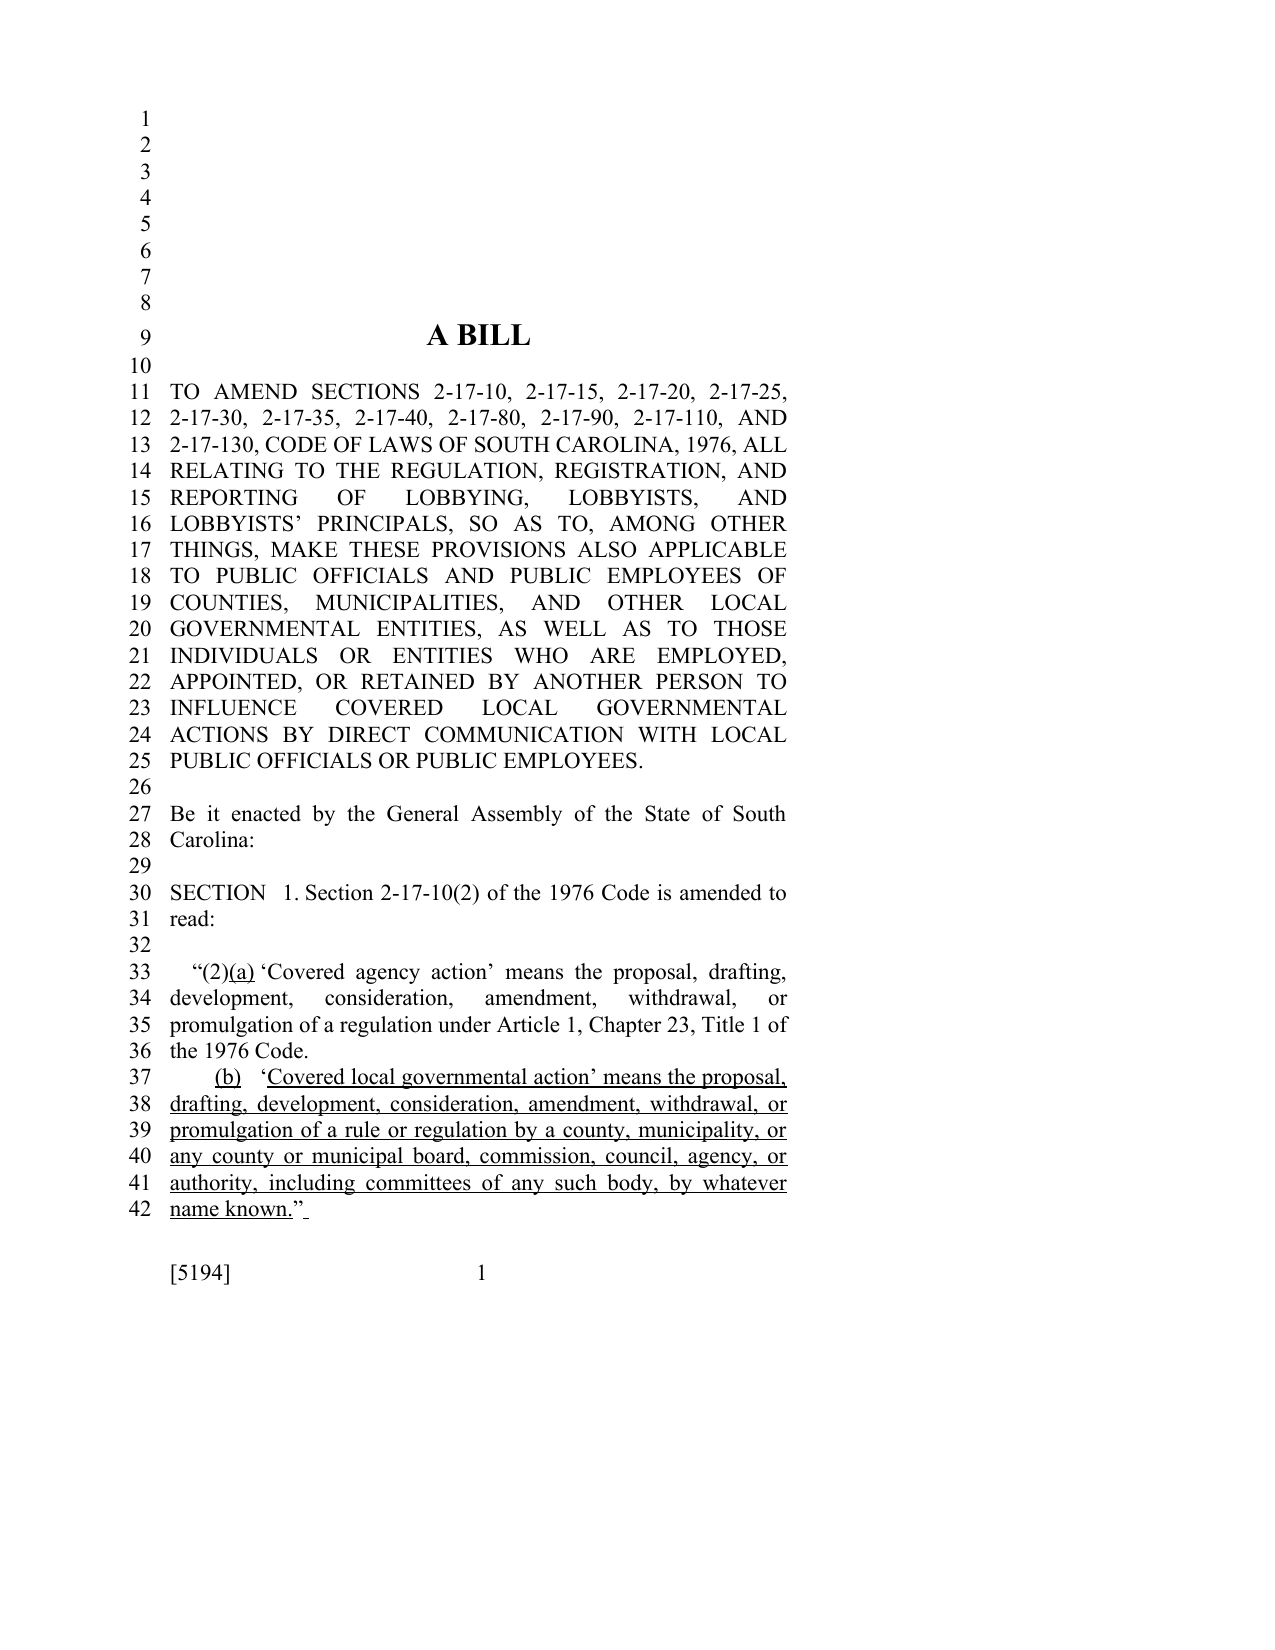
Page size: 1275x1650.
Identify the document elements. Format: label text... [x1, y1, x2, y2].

text A BILL [169, 316, 787, 352]
text Be it enacted by the General Assembly of the State of South Carolina: [169, 800, 787, 852]
text “(2)(a) ‘Covered agency action’ means the proposal, drafting, development, consideration, amendment, withdrawal, or promulgation of a regulation under Article 1, Chapter 23, Title 1 of the 1976 Code. [169, 958, 787, 1063]
text SECTION 1. Section 2-17-10(2) of the 1976 Code is amended to read: [169, 879, 787, 932]
text TO AMEND SECTIONS 2-17-10, 2-17-15, 2-17-20, 2-17-25, 2-17-30, 2-17-35, 2-17-40, 2-17-80, 2-17-90, 2-17-110, AND 2-17-130, CODE OF LAWS OF SOUTH CAROLINA, 1976, ALL RELATING TO THE REGULATION, REGISTRATION, AND REPORTING OF LOBBYING, LOBBYISTS, AND LOBBYISTS’ PRINCIPALS, SO AS TO, AMONG OTHER THINGS, MAKE THESE PROVISIONS ALSO APPLICABLE TO PUBLIC OFFICIALS AND PUBLIC EMPLOYEES OF COUNTIES, MUNICIPALITIES, AND OTHER LOCAL GOVERNMENTAL ENTITIES, AS WELL AS TO THOSE INDIVIDUALS OR ENTITIES WHO ARE EMPLOYED, APPOINTED, OR RETAINED BY ANOTHER PERSON TO INFLUENCE COVERED LOCAL GOVERNMENTAL ACTIONS BY DIRECT COMMUNICATION WITH LOCAL PUBLIC OFFICIALS OR PUBLIC EMPLOYEES. [169, 378, 787, 773]
text (b) ‘Covered local governmental action’ means the proposal, drafting, development, consideration, amendment, withdrawal, or promulgation of a rule or regulation by a county, municipality, or any county or municipal board, commission, council, agency, or authority, including committees of any such body, by whatever name known.” [169, 1063, 787, 1113]
